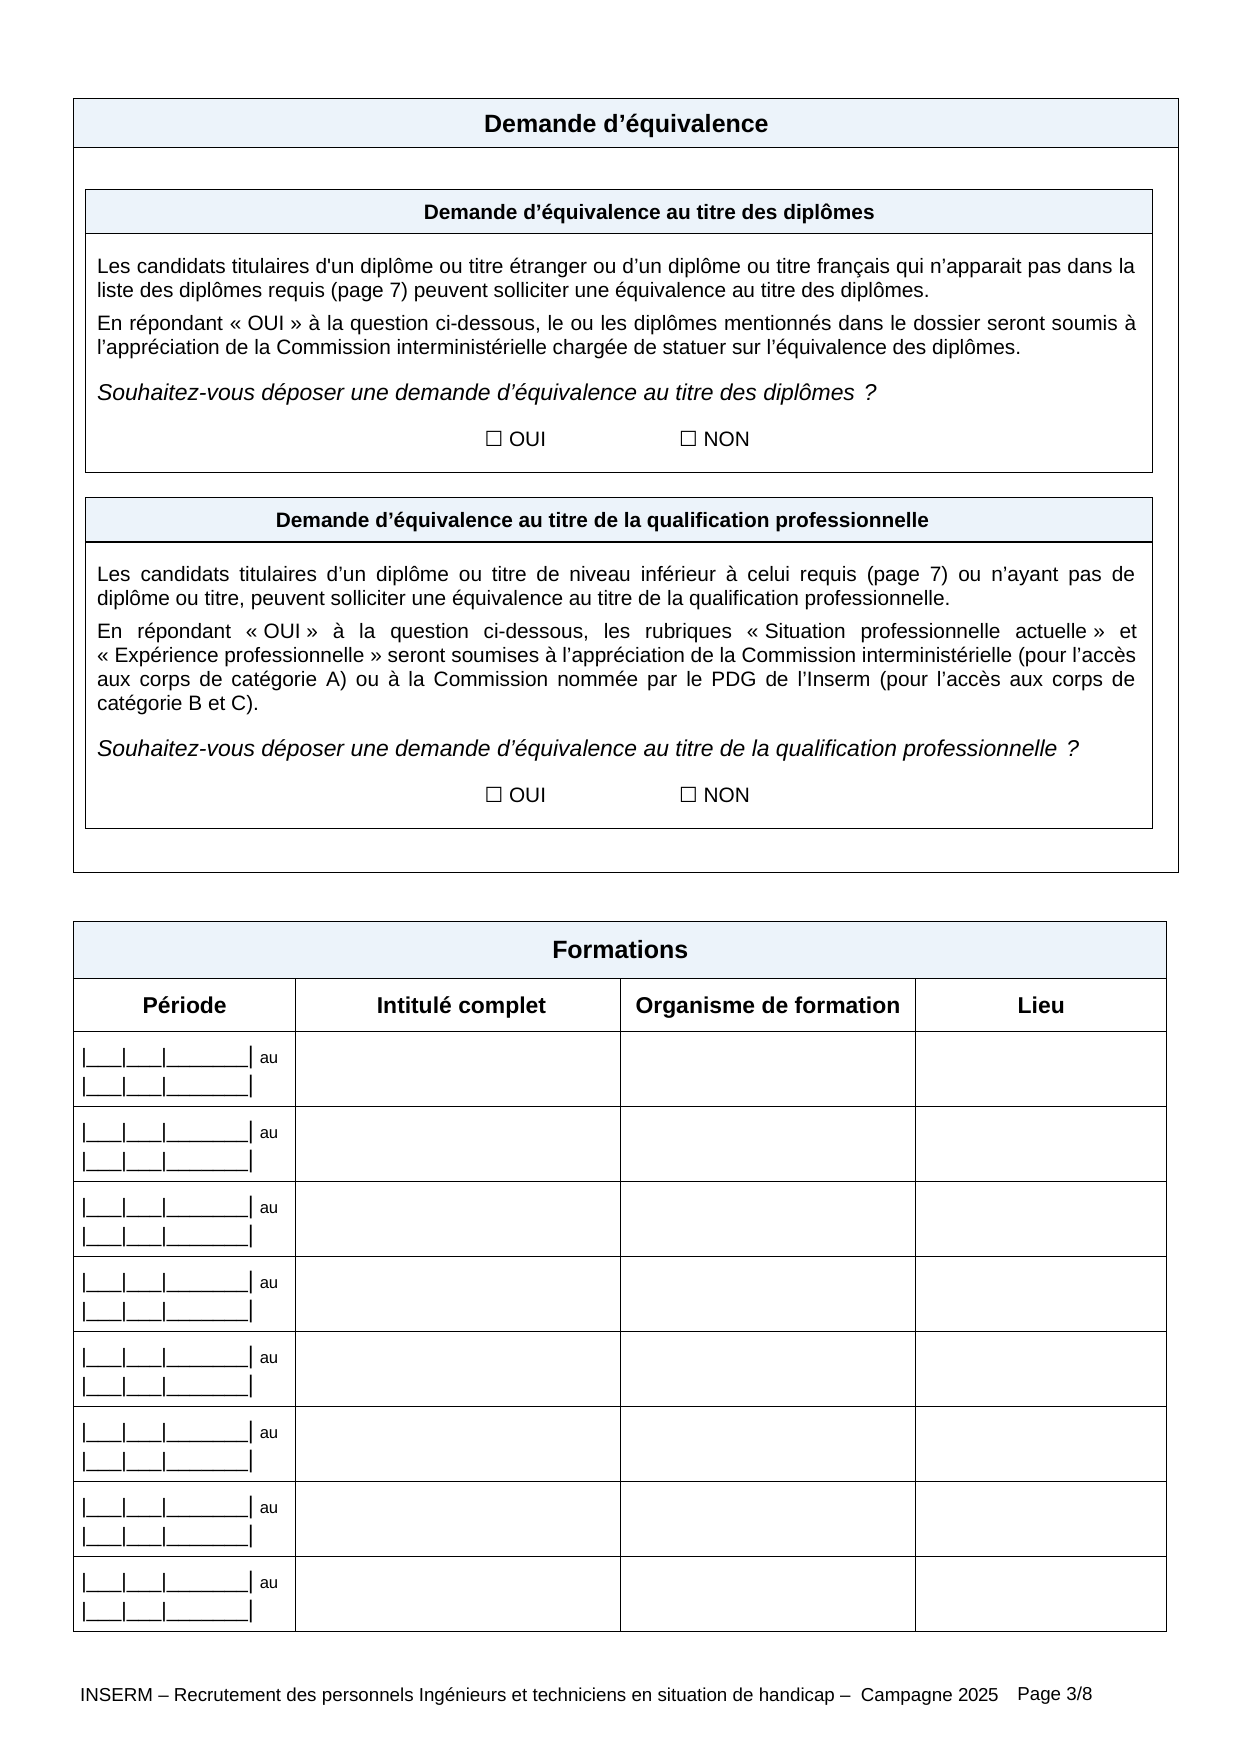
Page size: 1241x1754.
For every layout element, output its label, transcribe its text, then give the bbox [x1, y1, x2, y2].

table_cell [916, 1482, 1166, 1556]
table_cell |___|___|_______| au |___|___|_______| [74, 1407, 295, 1481]
table_cell Période [74, 979, 295, 1031]
table_cell [916, 1557, 1166, 1631]
table_cell [621, 1407, 915, 1481]
table_cell [621, 1482, 915, 1556]
table_cell [621, 1182, 915, 1256]
table_cell |___|___|_______| au |___|___|_______| [74, 1182, 295, 1256]
table_cell [621, 1257, 915, 1331]
table_cell Intitulé complet [296, 979, 620, 1031]
table_cell [296, 1407, 620, 1481]
table_cell [296, 1182, 620, 1256]
table_cell [916, 1182, 1166, 1256]
table_cell [916, 1257, 1166, 1331]
table_header Demande d’équivalence [74, 99, 1178, 147]
table_cell [296, 1482, 620, 1556]
table_cell [74, 148, 1178, 872]
table_cell [916, 1332, 1166, 1406]
table_cell [916, 1032, 1166, 1106]
table_cell |___|___|_______| au |___|___|_______| [74, 1107, 295, 1181]
table_cell [916, 1107, 1166, 1181]
table_cell [296, 1332, 620, 1406]
table_cell [296, 1032, 620, 1106]
table_cell [296, 1107, 620, 1181]
table_cell |___|___|_______| au |___|___|_______| [74, 1257, 295, 1331]
table_cell |___|___|_______| au |___|___|_______| [74, 1482, 295, 1556]
table_cell Organisme de formation [621, 979, 915, 1031]
table_cell [916, 1407, 1166, 1481]
table_cell [621, 1032, 915, 1106]
table_cell Lieu [916, 979, 1166, 1031]
table_cell [621, 1557, 915, 1631]
table_cell [621, 1332, 915, 1406]
table_cell |___|___|_______| au |___|___|_______| [74, 1332, 295, 1406]
table_cell [296, 1557, 620, 1631]
table_header Formations [74, 922, 1166, 978]
table_cell |___|___|_______| au |___|___|_______| [74, 1032, 295, 1106]
table_cell [296, 1257, 620, 1331]
table_cell [621, 1107, 915, 1181]
table_cell |___|___|_______| au |___|___|_______| [74, 1557, 295, 1631]
